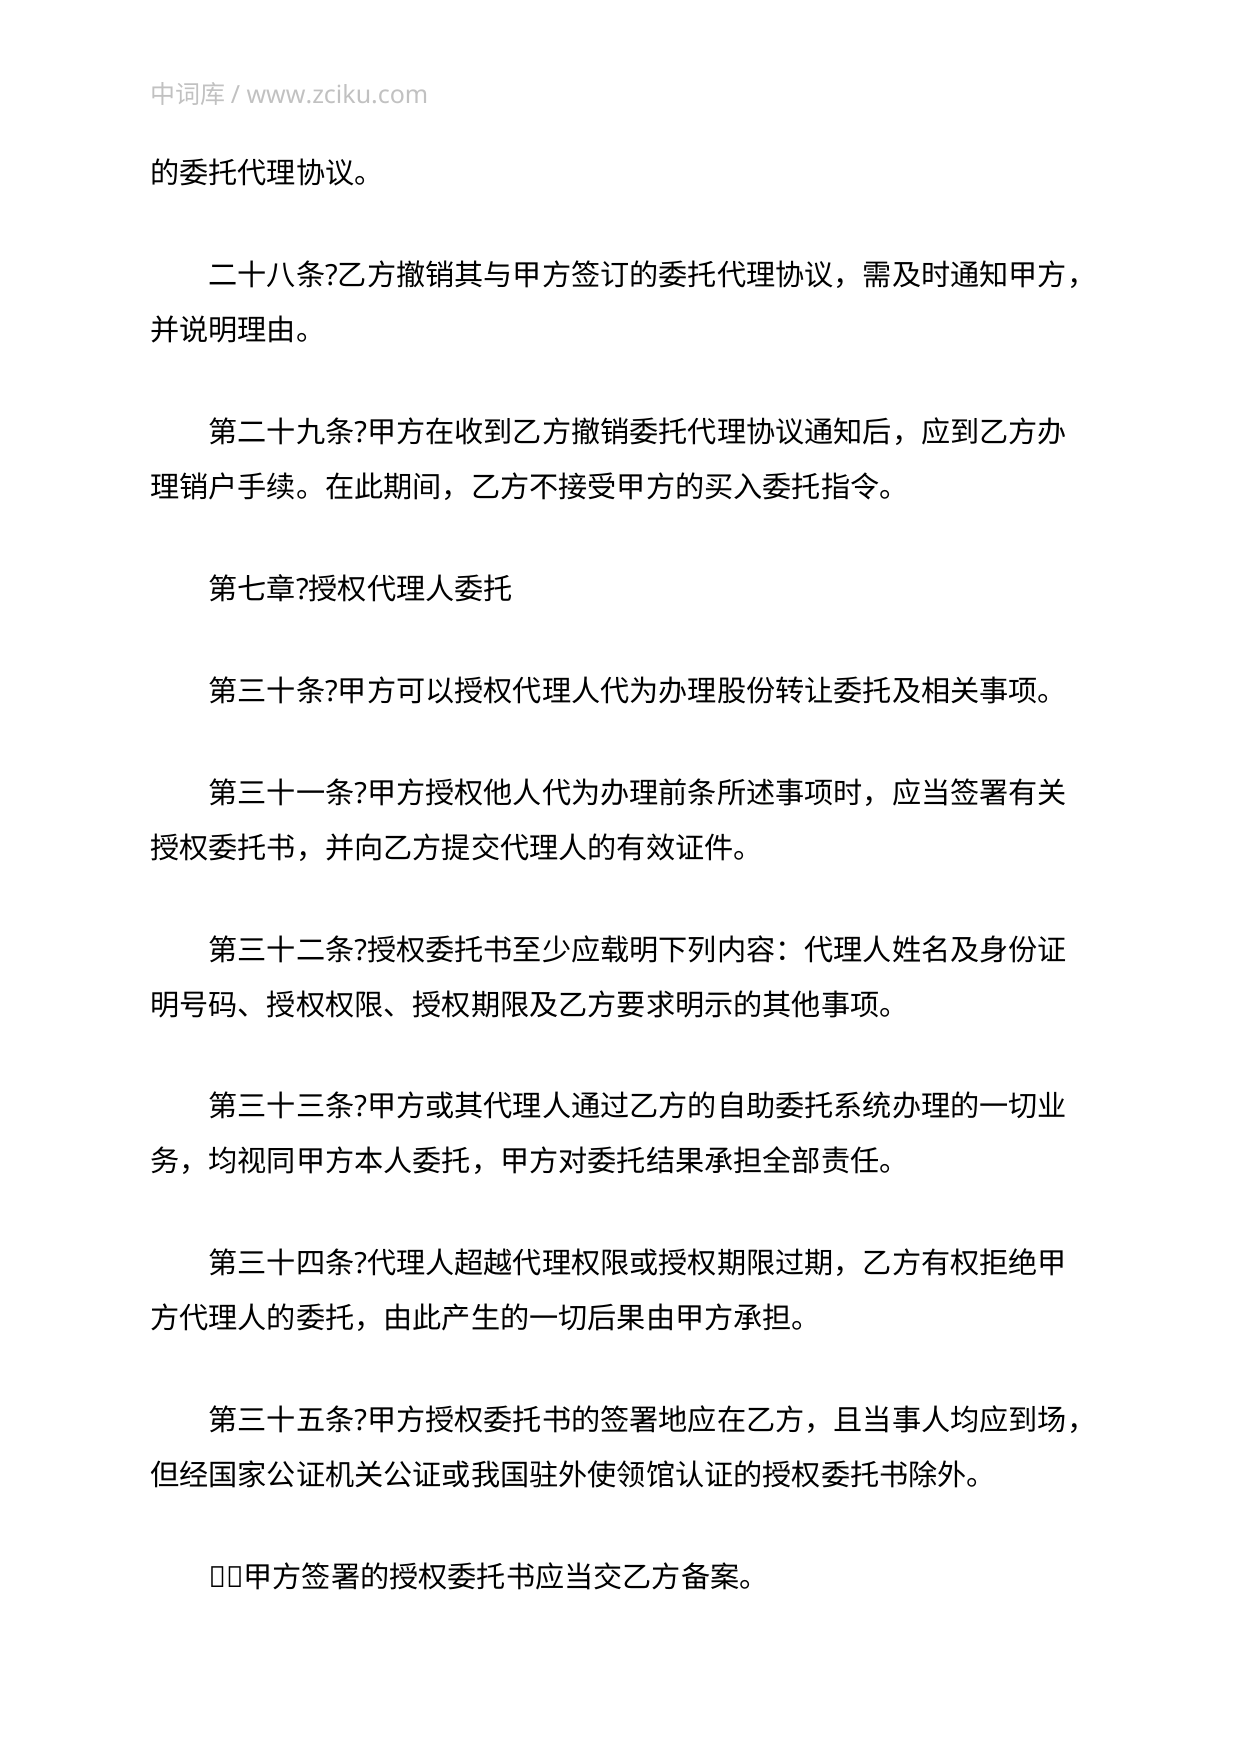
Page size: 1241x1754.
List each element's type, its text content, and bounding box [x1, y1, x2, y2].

text 第三十二条?授权委托书至少应载明下列内容：代理人姓名及身份证明号码、授权权限、授权期限及乙方要求明示的其他事项。 [150, 926, 1090, 1023]
text 第三十四条?代理人超越代理权限或授权期限过期，乙方有权拒绝甲方代理人的委托，由此产生的一切后果由甲方承担。 [150, 1239, 1090, 1337]
text 第三十三条?甲方或其代理人通过乙方的自助委托系统办理的一切业务，均视同甲方本人委托，甲方对委托结果承担全部责任。 [150, 1083, 1090, 1180]
text 第三十条?甲方可以授权代理人代为办理股份转让委托及相关事项。 [150, 667, 1090, 710]
text 甲方签署的授权委托书应当交乙方备案。 [150, 1553, 1090, 1596]
text 第七章?授权代理人委托 [150, 565, 1090, 608]
text 第三十一条?甲方授权他人代为办理前条所述事项时，应当签署有关授权委托书，并向乙方提交代理人的有效证件。 [150, 769, 1090, 867]
text 第三十五条?甲方授权委托书的签署地应在乙方，且当事人均应到场，但经国家公证机关公证或我国驻外使领馆认证的授权委托书除外。 [150, 1396, 1090, 1494]
text 第二十九条?甲方在收到乙方撤销委托代理协议通知后，应到乙方办理销户手续。在此期间，乙方不接受甲方的买入委托指令。 [150, 408, 1090, 506]
text 二十八条?乙方撤销其与甲方签订的委托代理协议，需及时通知甲方，并说明理由。 [150, 252, 1090, 349]
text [150, 150, 1090, 192]
